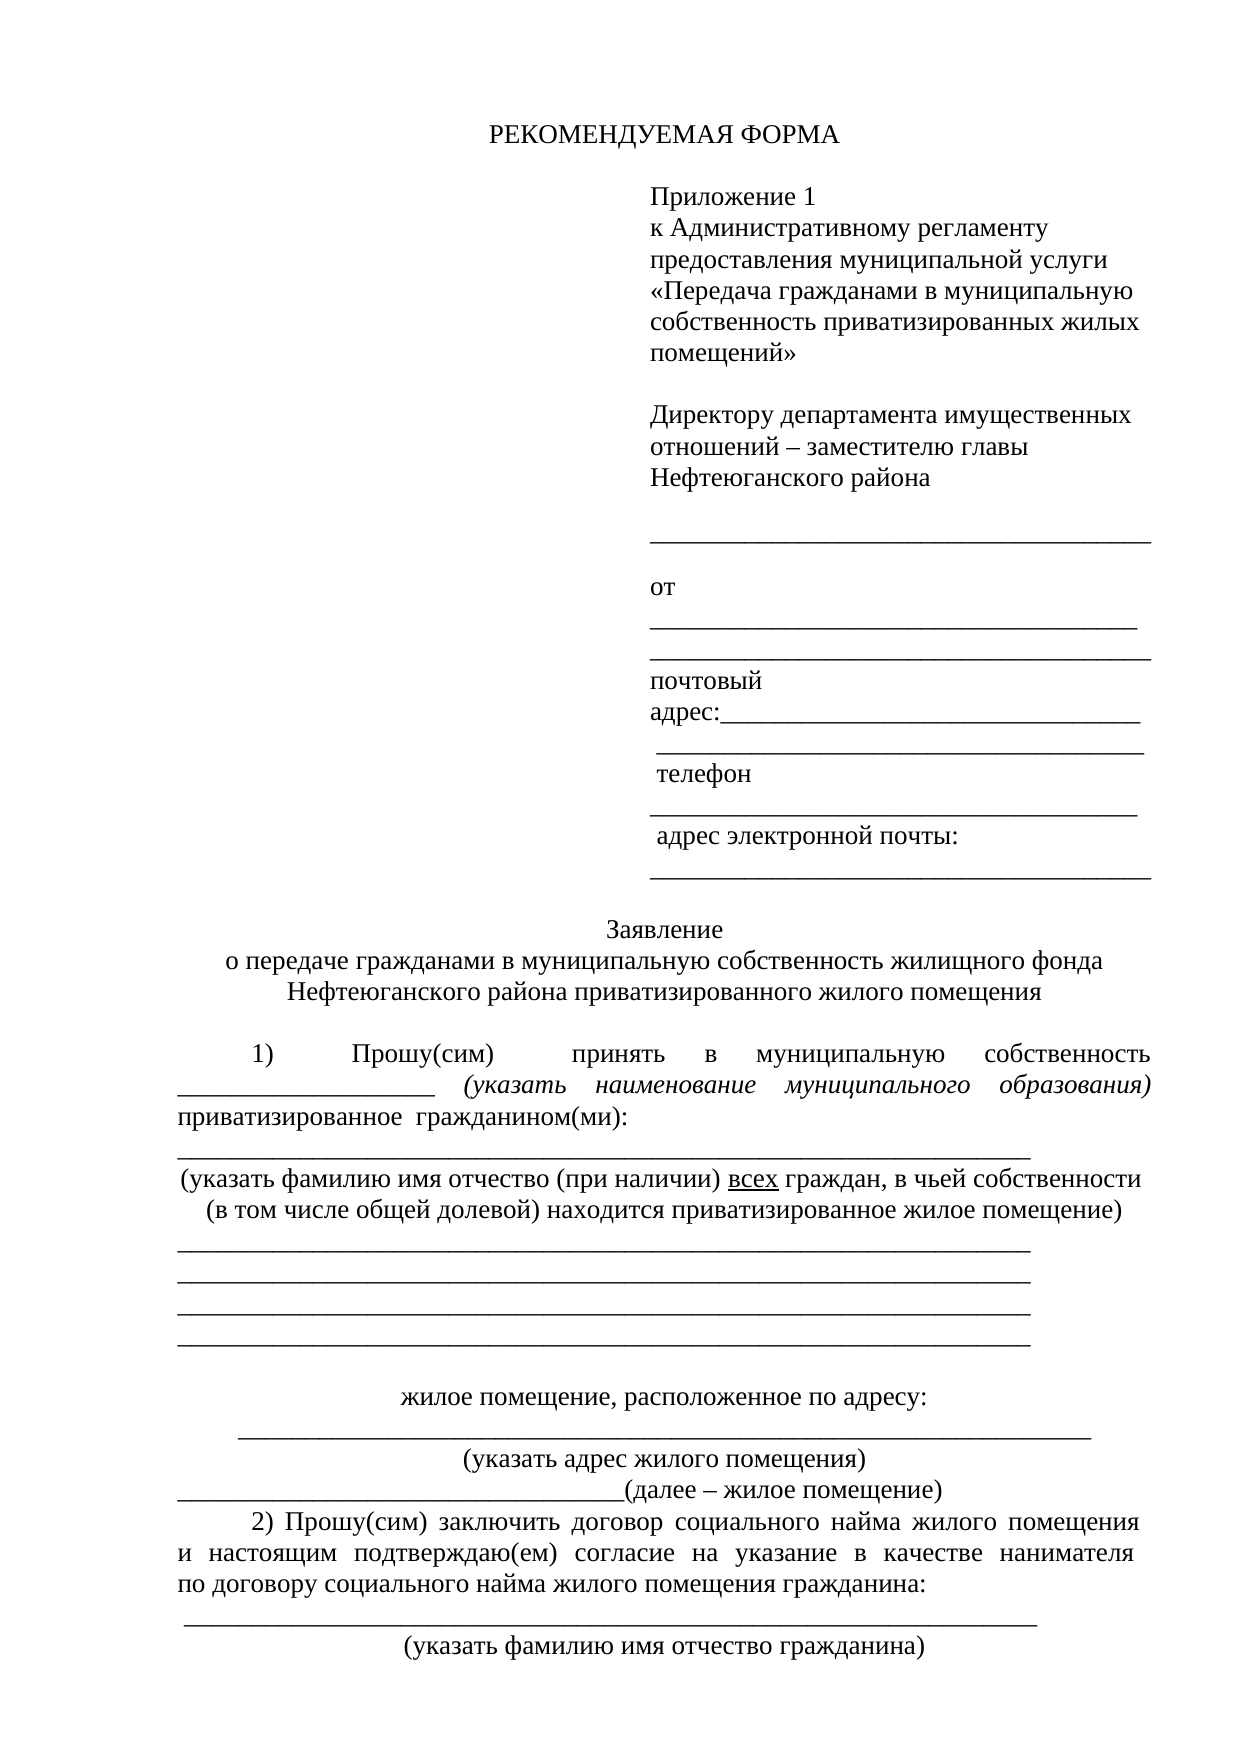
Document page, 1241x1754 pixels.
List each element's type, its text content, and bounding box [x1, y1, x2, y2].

text почтовый адрес:_______________________________ [650, 664, 1152, 726]
text РЕКОМЕНДУЕМАЯ ФОРМА [177, 118, 1152, 149]
text 2) Прошу(сим) заключить договор социального найма жилого помещения и настоящим подтверждаю(ем) согласие на указание в качестве нанимателя по договору социального найма жилого помещения гражданина: [177, 1505, 1152, 1598]
text телефон ____________________________________ [650, 757, 1152, 819]
text ____________________________________ [650, 726, 1152, 757]
text от ____________________________________ [650, 570, 1152, 633]
text жилое помещение, расположенное по адресу: _______________________________________________________________ (указать адрес жилого помещения) [177, 1380, 1152, 1473]
text «Передача гражданами в муниципальную собственность приватизированных жилых помещений» [650, 274, 1152, 367]
text _______________________________________________________________ [177, 1256, 1152, 1287]
text _____________________________________ [650, 633, 1152, 664]
text к Административному регламенту [650, 212, 1152, 243]
text Директору департамента имущественных отношений – заместителю главы Нефтеюганского района [650, 398, 1152, 492]
text _______________________________________________________________ [177, 1318, 1152, 1349]
text (указать фамилию имя отчество гражданина) [177, 1629, 1152, 1660]
text _____________________________________ [650, 492, 1152, 547]
text _______________________________________________________________ [177, 1224, 1152, 1256]
text (указать фамилию имя отчество (при наличии) всех граждан, в чьей собственности (в том числе общей долевой) находится приватизированное жилое помещение) [177, 1162, 1152, 1224]
text _______________________________________________________________ [177, 1598, 1152, 1629]
text предоставления муниципальной услуги [650, 243, 1152, 274]
text Заявление [177, 913, 1152, 944]
text Приложение 1 [650, 180, 1152, 212]
text о передаче гражданами в муниципальную собственность жилищного фонда Нефтеюганского района приватизированного жилого помещения [177, 944, 1152, 1006]
text 1) Прошу(сим) принять в муниципальную собственность ___________________ (указать наименование муниципального образования) приватизированное гражданином(ми): [177, 1037, 1152, 1131]
text адрес электронной почты: _____________________________________ [650, 819, 1152, 882]
text _______________________________________________________________ [177, 1287, 1152, 1318]
text _________________________________(далее – жилое помещение) [177, 1473, 1152, 1505]
text _______________________________________________________________ [177, 1131, 1152, 1162]
